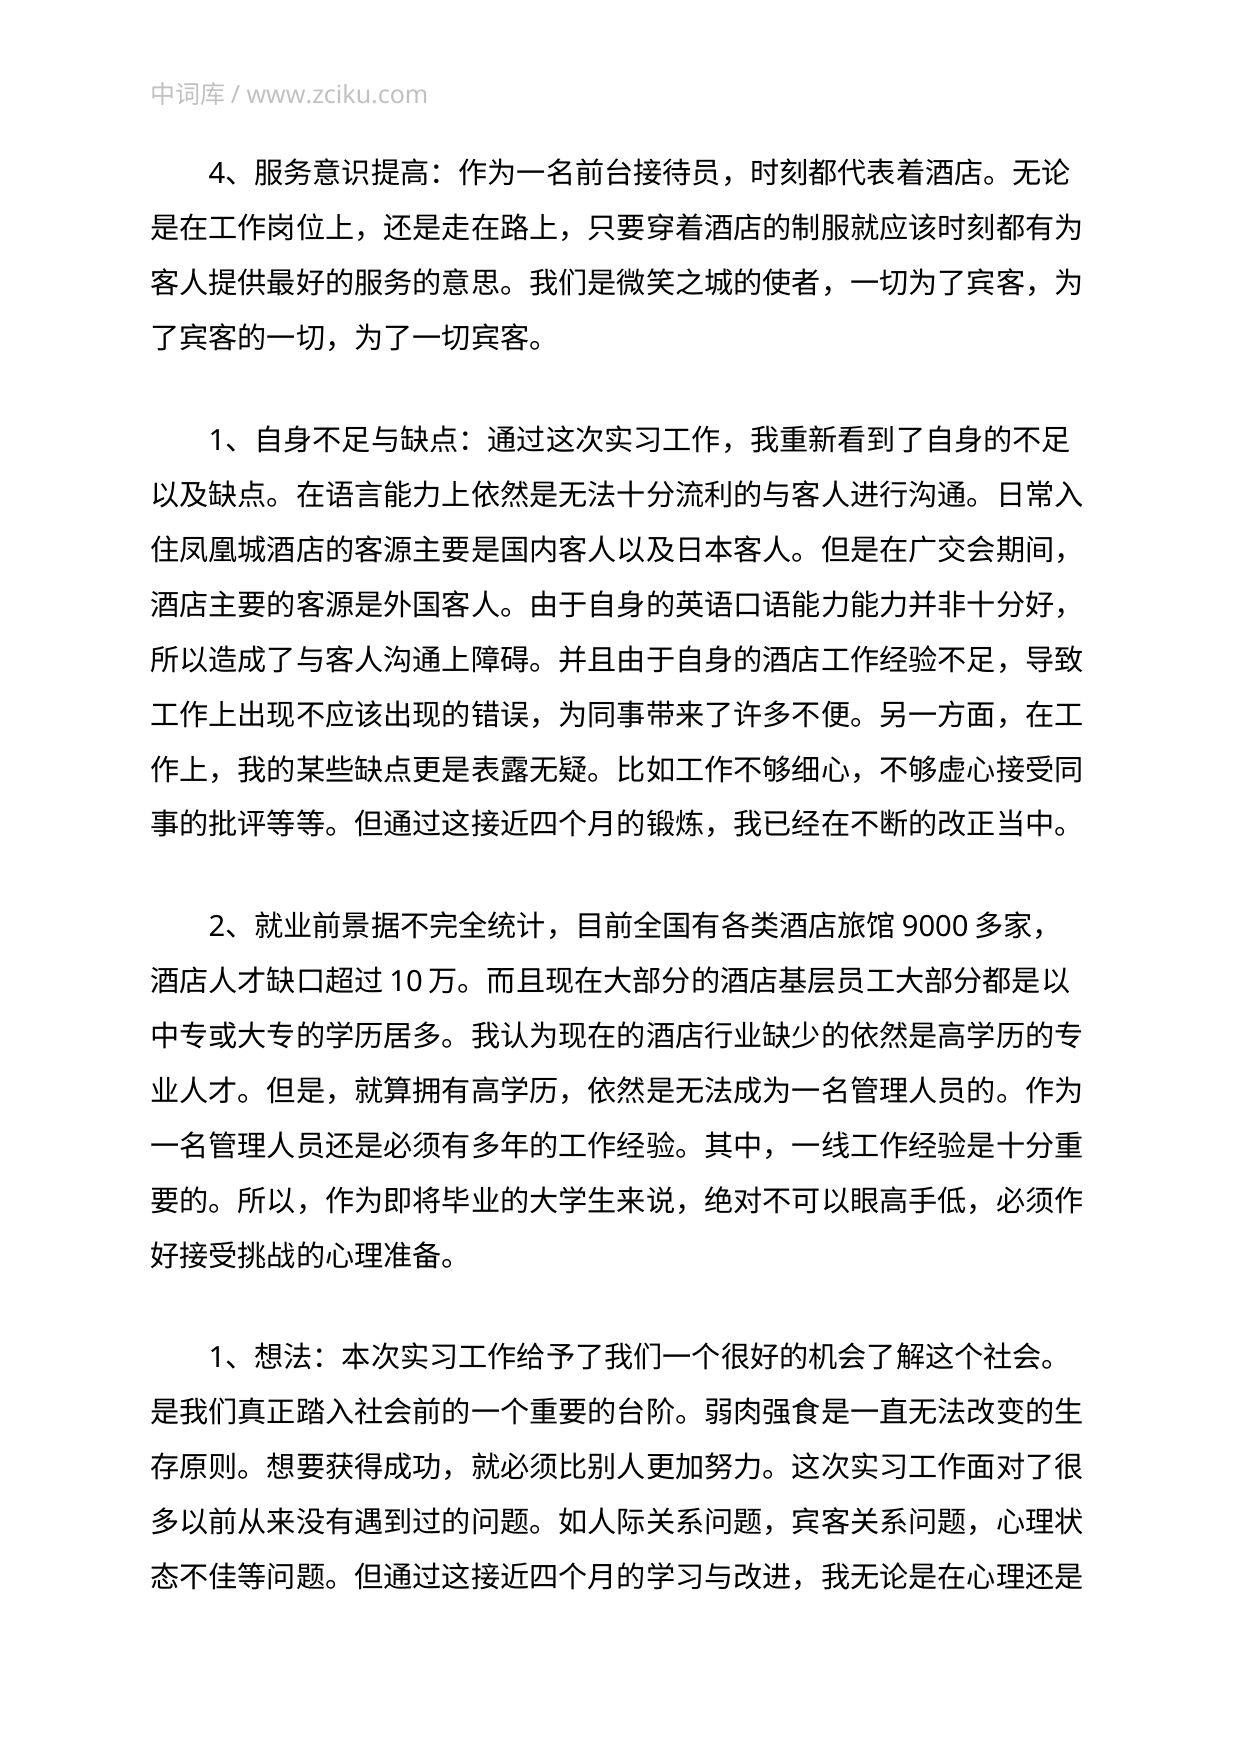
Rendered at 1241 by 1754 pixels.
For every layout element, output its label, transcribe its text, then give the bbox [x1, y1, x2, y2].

text 4、服务意识提高：作为一名前台接待员，时刻都代表着酒店。无论是在工作岗位上，还是走在路上，只要穿着酒店的制服就应该时刻都有为客人提供最好的服务的意思。我们是微笑之城的使者，一切为了宾客，为了宾客的一切，为了一切宾客。 [150, 150, 1090, 357]
text 1、自身不足与缺点：通过这次实习工作，我重新看到了自身的不足以及缺点。在语言能力上依然是无法十分流利的与客人进行沟通。日常入住凤凰城酒店的客源主要是国内客人以及日本客人。但是在广交会期间，酒店主要的客源是外国客人。由于自身的英语口语能力能力并非十分好，所以造成了与客人沟通上障碍。并且由于自身的酒店工作经验不足，导致工作上出现不应该出现的错误，为同事带来了许多不便。另一方面，在工作上，我的某些缺点更是表露无疑。比如工作不够细心，不够虚心接受同事的批评等等。但通过这接近四个月的锻炼，我已经在不断的改正当中。 [150, 417, 1090, 843]
text 2、就业前景据不完全统计，目前全国有各类酒店旅馆9000多家，酒店人才缺口超过10万。而且现在大部分的酒店基层员工大部分都是以中专或大专的学历居多。我认为现在的酒店行业缺少的依然是高学历的专业人才。但是，就算拥有高学历，依然是无法成为一名管理人员的。作为一名管理人员还是必须有多年的工作经验。其中，一线工作经验是十分重要的。所以，作为即将毕业的大学生来说，绝对不可以眼高手低，必须作好接受挑战的心理准备。 [150, 903, 1090, 1274]
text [150, 1334, 1090, 1596]
